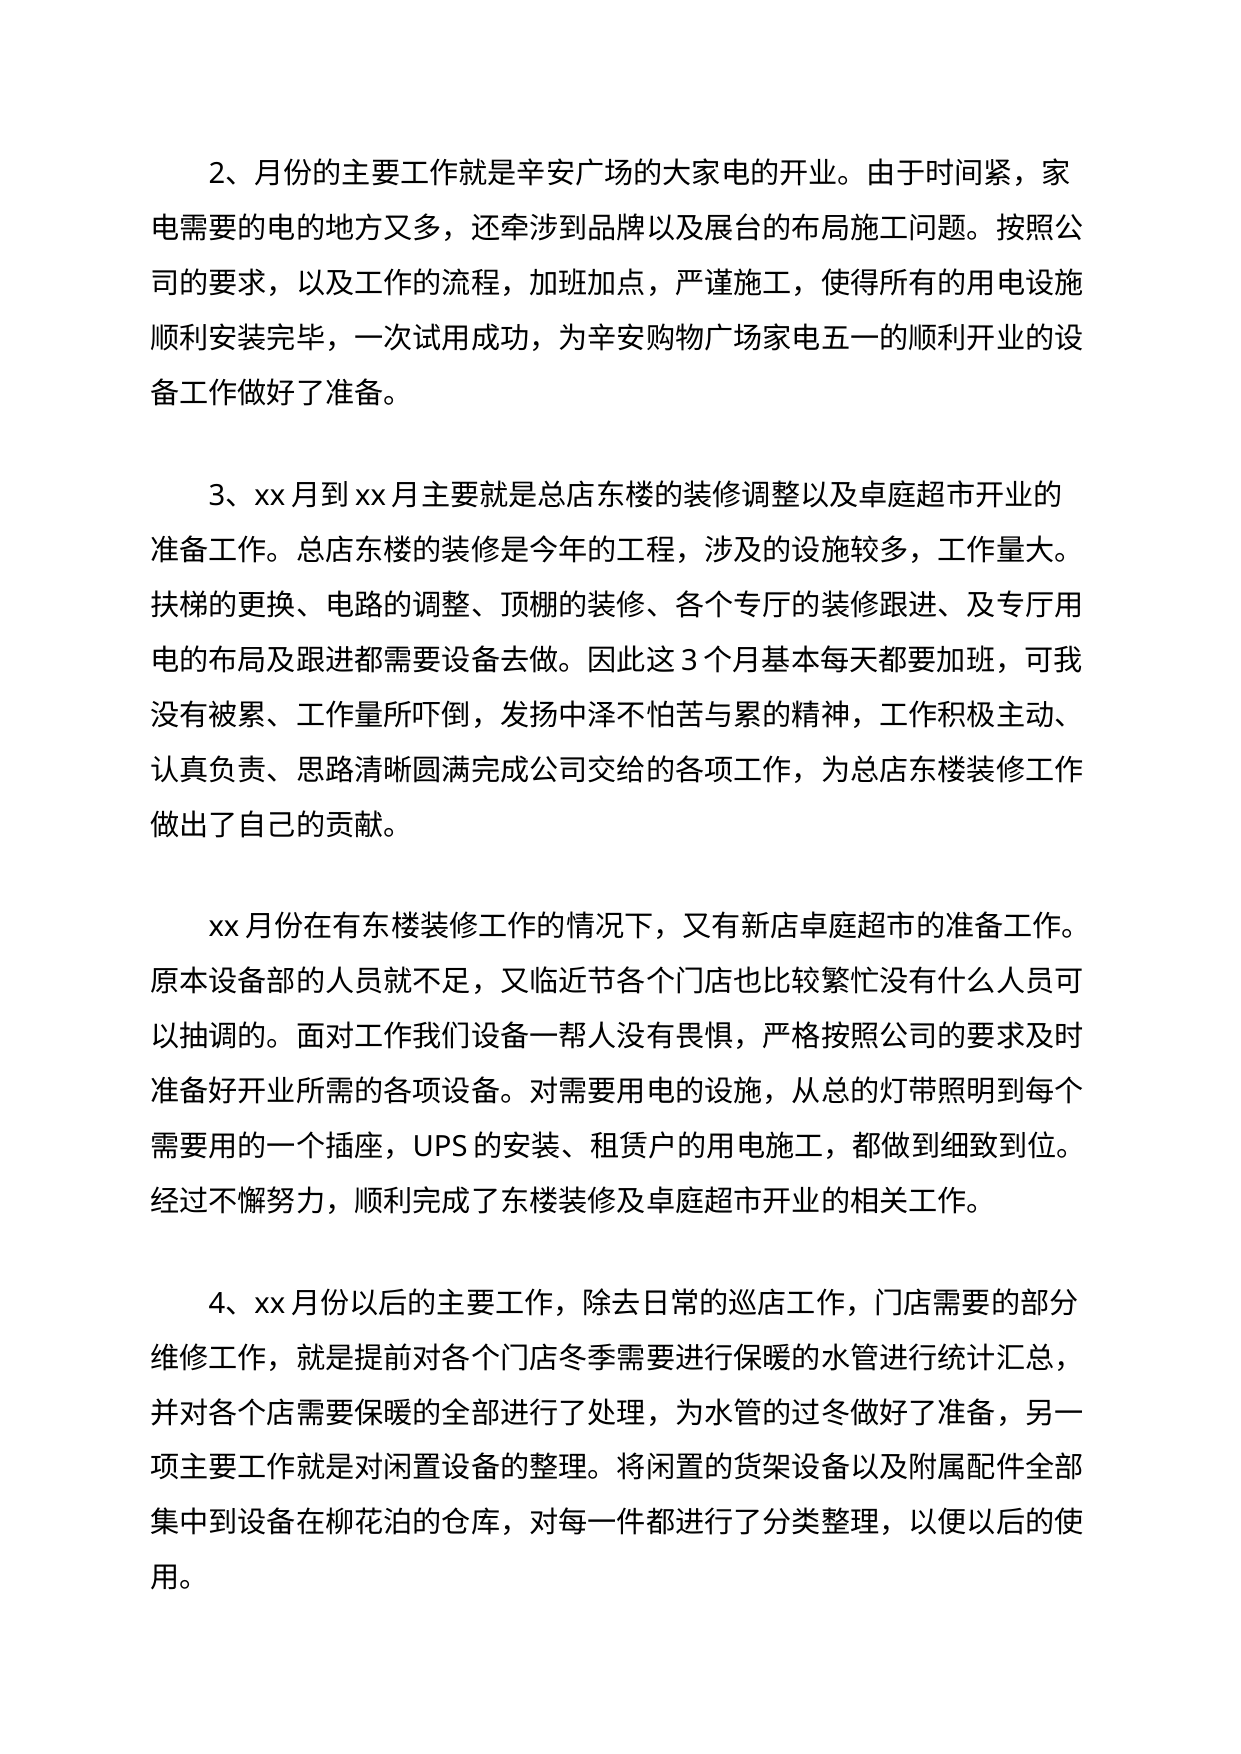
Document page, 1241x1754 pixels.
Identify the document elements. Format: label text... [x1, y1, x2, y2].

text 4、xx月份以后的主要工作，除去日常的巡店工作，门店需要的部分维修工作，就是提前对各个门店冬季需要进行保暖的水管进行统计汇总，并对各个店需要保暖的全部进行了处理，为水管的过冬做好了准备，另一项主要工作就是对闲置设备的整理。将闲置的货架设备以及附属配件全部集中到设备在柳花泊的仓库，对每一件都进行了分类整理，以便以后的使用。 [150, 1279, 1090, 1596]
text 2、月份的主要工作就是辛安广场的大家电的开业。由于时间紧，家电需要的电的地方又多，还牵涉到品牌以及展台的布局施工问题。按照公司的要求，以及工作的流程，加班加点，严谨施工，使得所有的用电设施顺利安装完毕，一次试用成功，为辛安购物广场家电五一的顺利开业的设备工作做好了准备。 [150, 150, 1090, 412]
text 3、xx月到xx月主要就是总店东楼的装修调整以及卓庭超市开业的准备工作。总店东楼的装修是今年的工程，涉及的设施较多，工作量大。扶梯的更换、电路的调整、顶棚的装修、各个专厅的装修跟进、及专厅用电的布局及跟进都需要设备去做。因此这3个月基本每天都要加班，可我没有被累、工作量所吓倒，发扬中泽不怕苦与累的精神，工作积极主动、认真负责、思路清晰圆满完成公司交给的各项工作，为总店东楼装修工作做出了自己的贡献。 [150, 471, 1090, 843]
text xx月份在有东楼装修工作的情况下，又有新店卓庭超市的准备工作。原本设备部的人员就不足，又临近节各个门店也比较繁忙没有什么人员可以抽调的。面对工作我们设备一帮人没有畏惧，严格按照公司的要求及时准备好开业所需的各项设备。对需要用电的设施，从总的灯带照明到每个需要用的一个插座，UPS的安装、租赁户的用电施工，都做到细致到位。经过不懈努力，顺利完成了东楼装修及卓庭超市开业的相关工作。 [150, 903, 1090, 1220]
